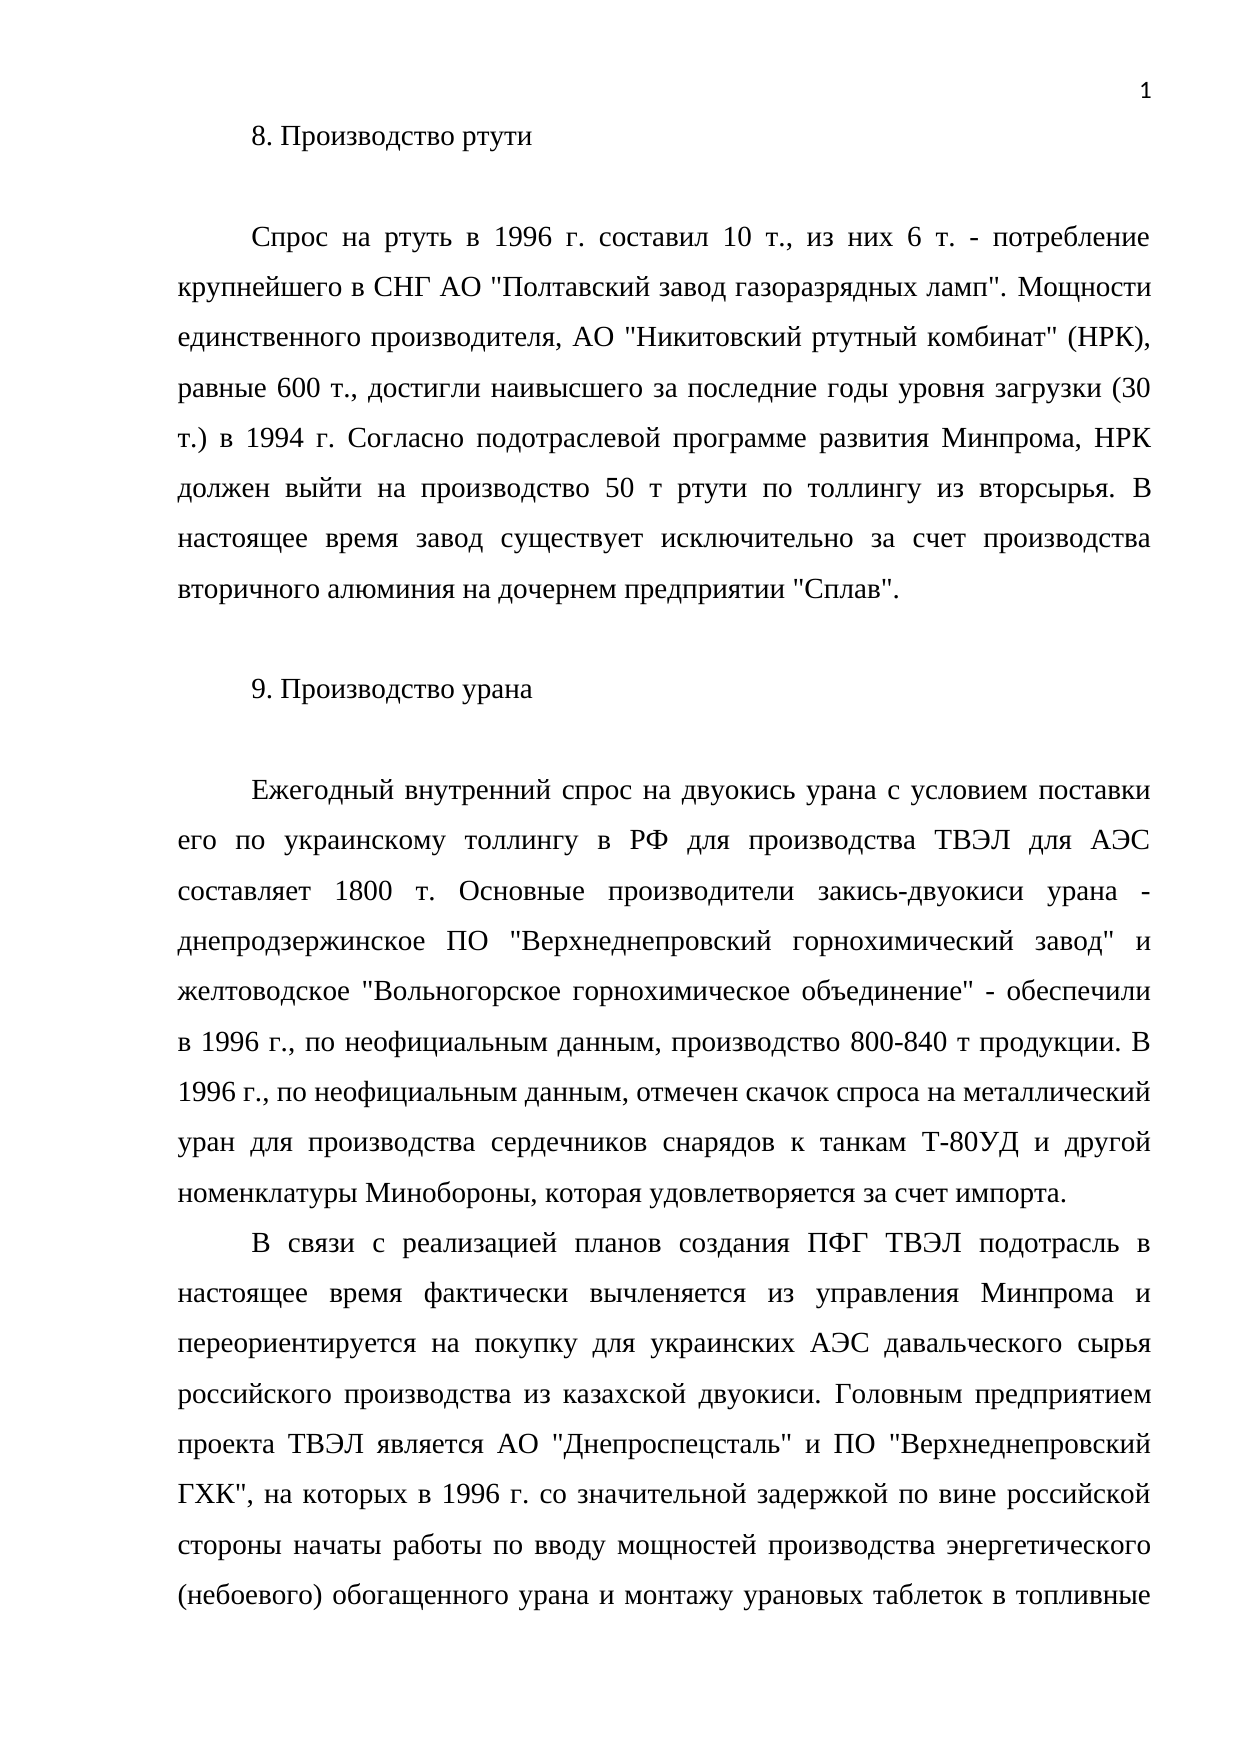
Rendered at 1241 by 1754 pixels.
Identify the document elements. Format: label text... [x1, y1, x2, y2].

text Ежегодный внутренний спрос на двуокись урана с условием поставки его по украинскому толлингу в РФ для производства ТВЭЛ для АЭС составляет 1800 т. Основные производители закись-двуокиси урана - днепродзержинское ПО "Верхнеднепровский горнохимический завод" и желтоводское "Вольногорское горнохимическое объединение" - обеспечили в ., по неофициальным данным, производство 800-840 т продукции. В ., по неофициальным данным, отмечен скачок спроса на металлический уран для производства сердечников снарядов к танкам Т-80УД и другой номенклатуры Минобороны, которая удовлетворяется за счет импорта. [177, 772, 1152, 1208]
text 8. Производство ртути [177, 118, 1152, 152]
text Спрос на ртуть в . составил 10 т., из них 6 т. - потребление крупнейшего в СНГ АО "Полтавский завод газоразрядных ламп". Мощности единственного производителя, АО "Никитовский ртутный комбинат" (НРК), равные 600 т., достигли наивысшего за последние годы уровня загрузки (30 т.) в . Согласно подотраслевой программе развития Минпрома, НРК должен выйти на производство 50 т ртути по толлингу из вторсырья. В настоящее время завод существует исключительно за счет производства вторичного алюминия на дочернем предприятии "Сплав". [177, 219, 1152, 604]
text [177, 1225, 1152, 1611]
text 9. Производство урана [177, 672, 1152, 705]
